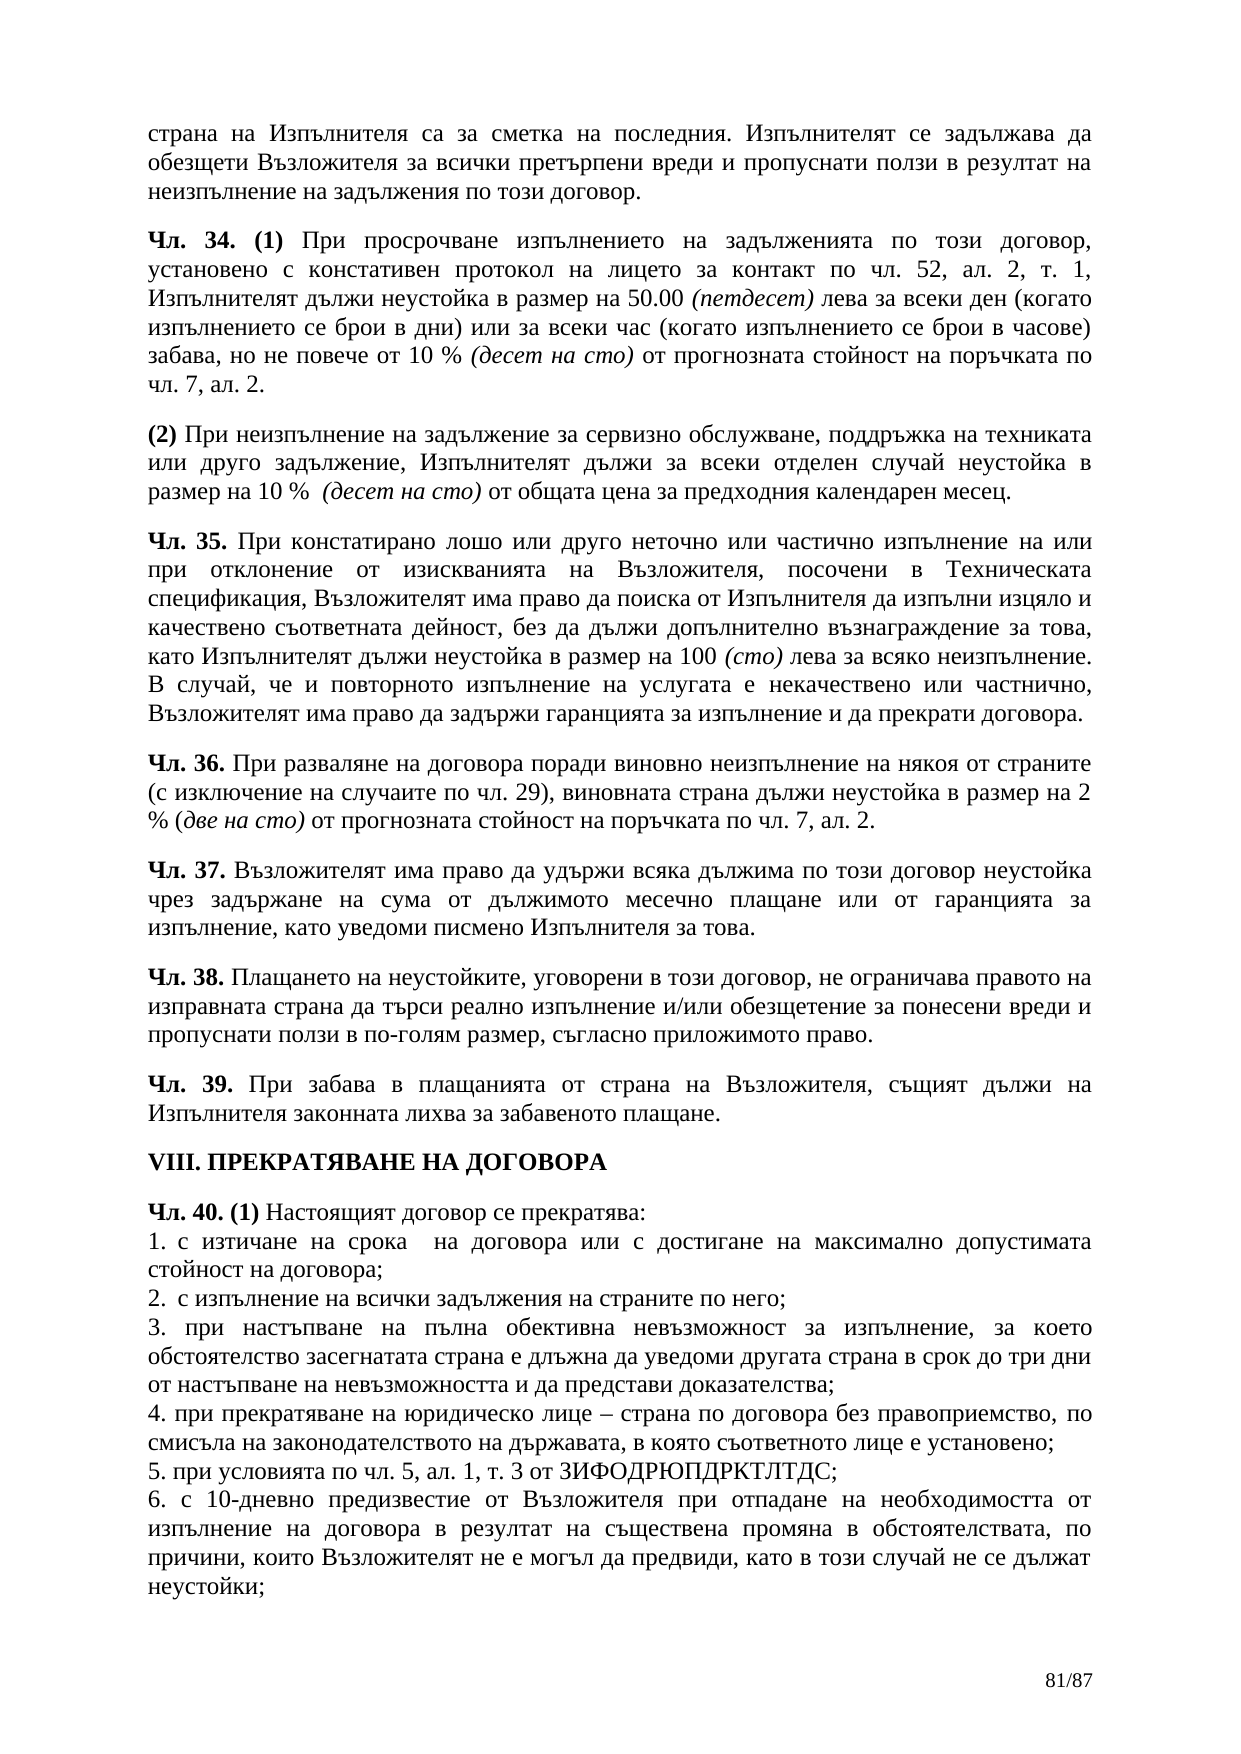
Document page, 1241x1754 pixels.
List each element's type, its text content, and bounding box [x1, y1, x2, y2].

text Чл. 36. При разваляне на договора поради виновно неизпълнение на някоя от страните (с изключение на случаите по чл. 29), виновната страна дължи неустойка в размер на 2 % (две на сто) от прогнозната стойност на поръчката по чл. 7, ал. 2. [148, 748, 1093, 834]
text Чл. 35. При констатирано лошо или друго неточно или частично изпълнение на или при отклонение от изискванията на Възложителя, посочени в Техническата спецификация, Възложителят има право да поиска от Изпълнителя да изпълни изцяло и качествено съответната дейност, без да дължи допълнително възнаграждение за това, като Изпълнителят дължи неустойка в размер на 100 (сто) лева за всяко неизпълнение. В случай, че и повторното изпълнение на услугата е некачествено или частнично, Възложителят има право да задържи гаранцията за изпълнение и да прекрати договора. [148, 526, 1093, 727]
text 3. при настъпване на пълна обективна невъзможност за изпълнение, за което обстоятелство засегнатата страна е длъжна да уведоми другата страна в срок до три дни от настъпване на невъзможността и да представи доказателства; [148, 1312, 1093, 1398]
text Чл. 40. (1) Настоящият договор се прекратява: [148, 1197, 1093, 1226]
text Чл. 34. (1) При просрочване изпълнението на задълженията по този договор, установено с констативен протокол на лицето за контакт по чл. 52, ал. 2, т. 1, Изпълнителят дължи неустойка в размер на 50.00 (петдесет) лева за всеки ден (когато изпълнението се брои в дни) или за всеки час (когато изпълнението се брои в часове) забава, но не повече от 10 % (десет на сто) от прогнозната стойност на поръчката по чл. 7, ал. 2. [148, 225, 1093, 398]
text 4. при прекратяване на юридическо лице – страна по договора без правоприемство, по смисъла на законодателството на държавата, в която съответното лице е установено; [148, 1398, 1093, 1456]
text Чл. 37. Възложителят има право да удържи всяка дължима по този договор неустойка чрез задържане на сума от дължимото месечно плащане или от гаранцията за изпълнение, като уведоми писмено Изпълнителя за това. [148, 855, 1093, 941]
text Чл. 38. Плащането на неустойките, уговорени в този договор, не ограничава правото на изправната страна да търси реално изпълнение и/или обезщетение за понесени вреди и пропуснати ползи в по-голям размер, съгласно приложимото право. [148, 962, 1093, 1048]
text VІІI. ПРЕКРАТЯВАНЕ НА ДОГОВОРА [148, 1147, 1093, 1176]
list с изпълнение на всички задължения на страните по него; [148, 1283, 1093, 1312]
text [148, 118, 1093, 204]
text 6. с 10-дневно предизвестие от Възложителя при отпадане на необходимостта от изпълнение на договора в резултат на съществена промяна в обстоятелствата, по причини, които Възложителят не е могъл да предвиди, като в този случай не се дължат неустойки; [148, 1484, 1093, 1599]
text 5. при условията по чл. 5, ал. 1, т. 3 от ЗИФОДРЮПДРКТЛТДС; [148, 1456, 1093, 1484]
text (2) При неизпълнение на задължение за сервизно обслужване, поддръжка на техниката или друго задължение, Изпълнителят дължи за всеки отделен случай неустойка в размер на 10 % (десет на сто) от общата цена за предходния календарен месец. [148, 419, 1093, 505]
list с изтичане на срока на договора или с достигане на максимално допустимата стойност на договора; [148, 1226, 1093, 1283]
text Чл. 39. При забава в плащанията от страна на Възложителя, същият дължи на Изпълнителя законната лихва за забавеното плащане. [148, 1069, 1093, 1127]
